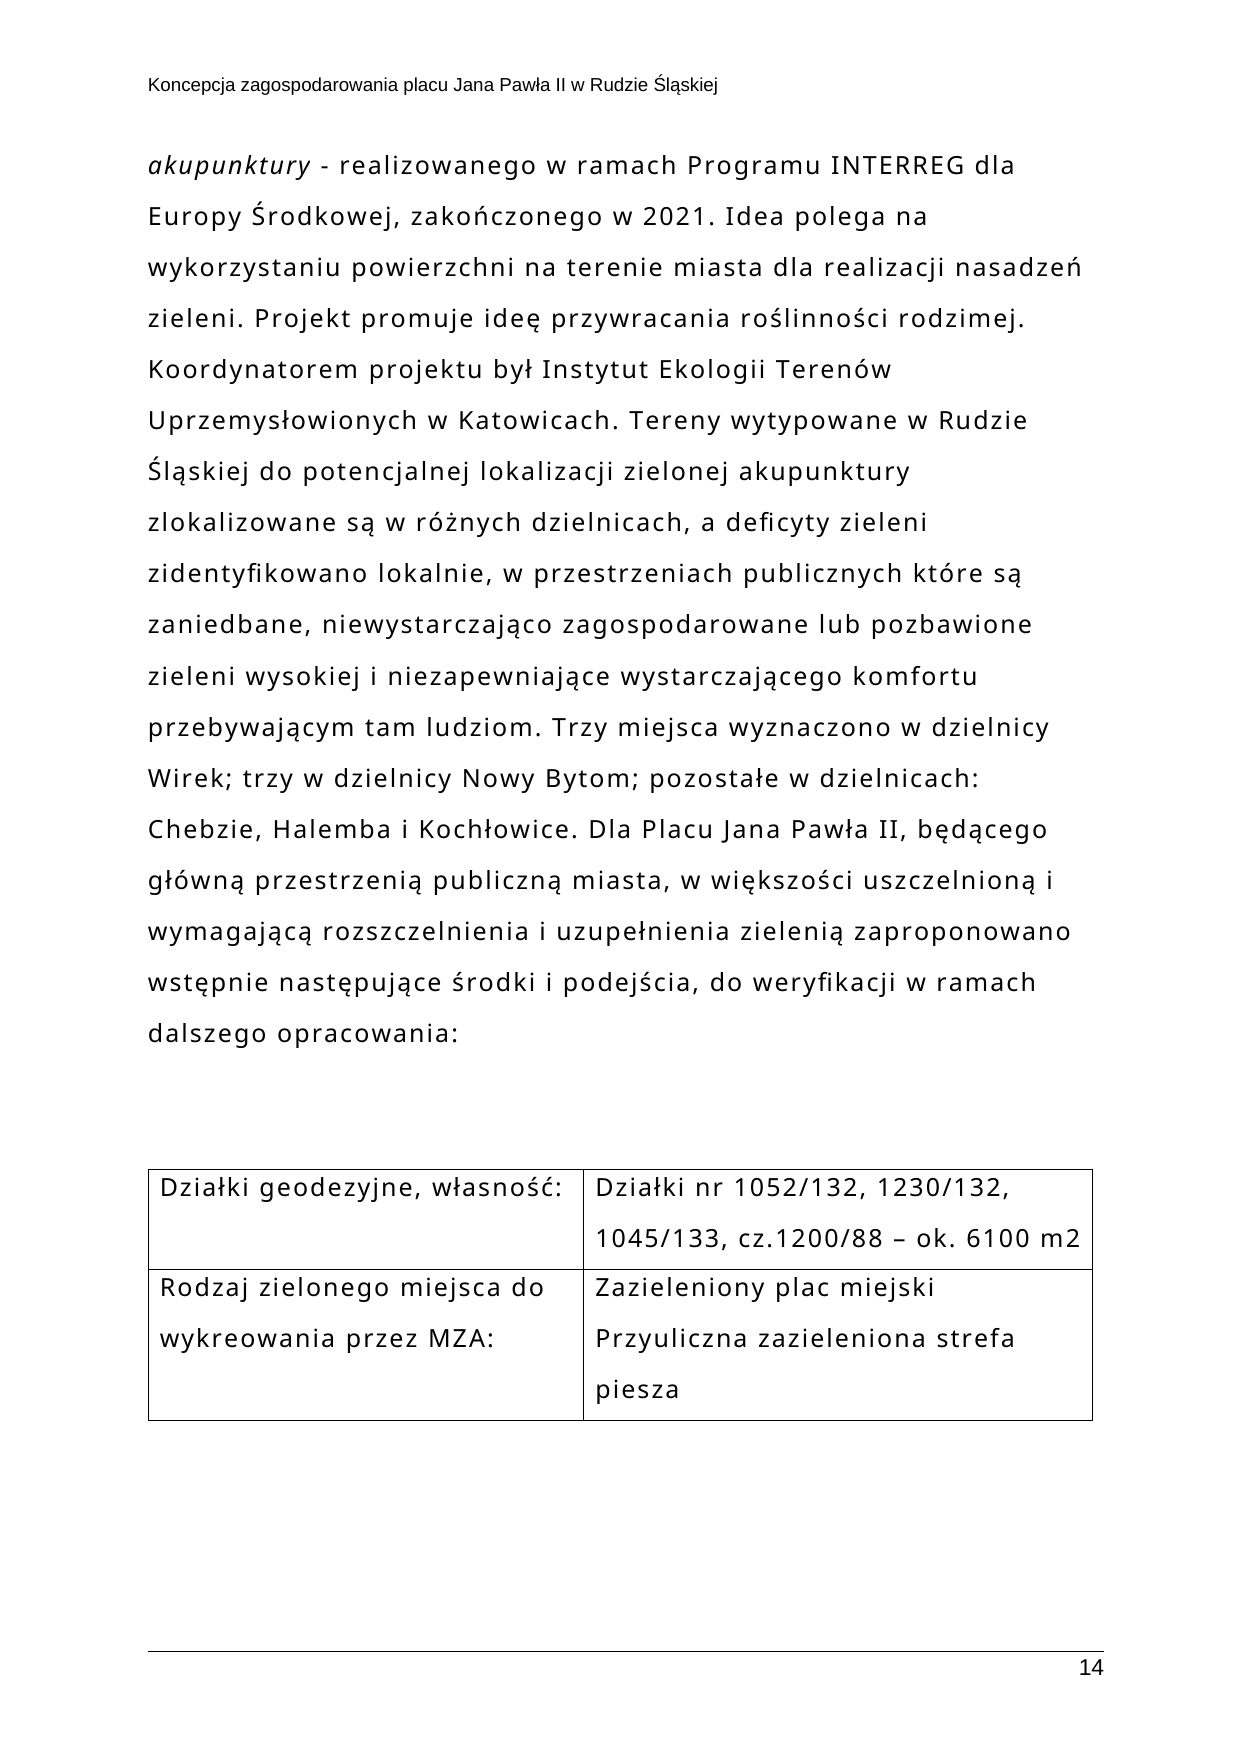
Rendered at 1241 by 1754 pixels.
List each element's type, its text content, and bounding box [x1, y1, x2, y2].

table_cell Zazieleniony plac miejski Przyuliczna zazieleniona strefa piesza [584, 1270, 1092, 1420]
table_cell Rodzaj zielonego miejsca do wykreowania przez MZA: [149, 1270, 583, 1420]
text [148, 148, 1092, 1049]
table_header Działki geodezyjne, własność: [149, 1170, 583, 1269]
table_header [584, 1170, 1092, 1269]
